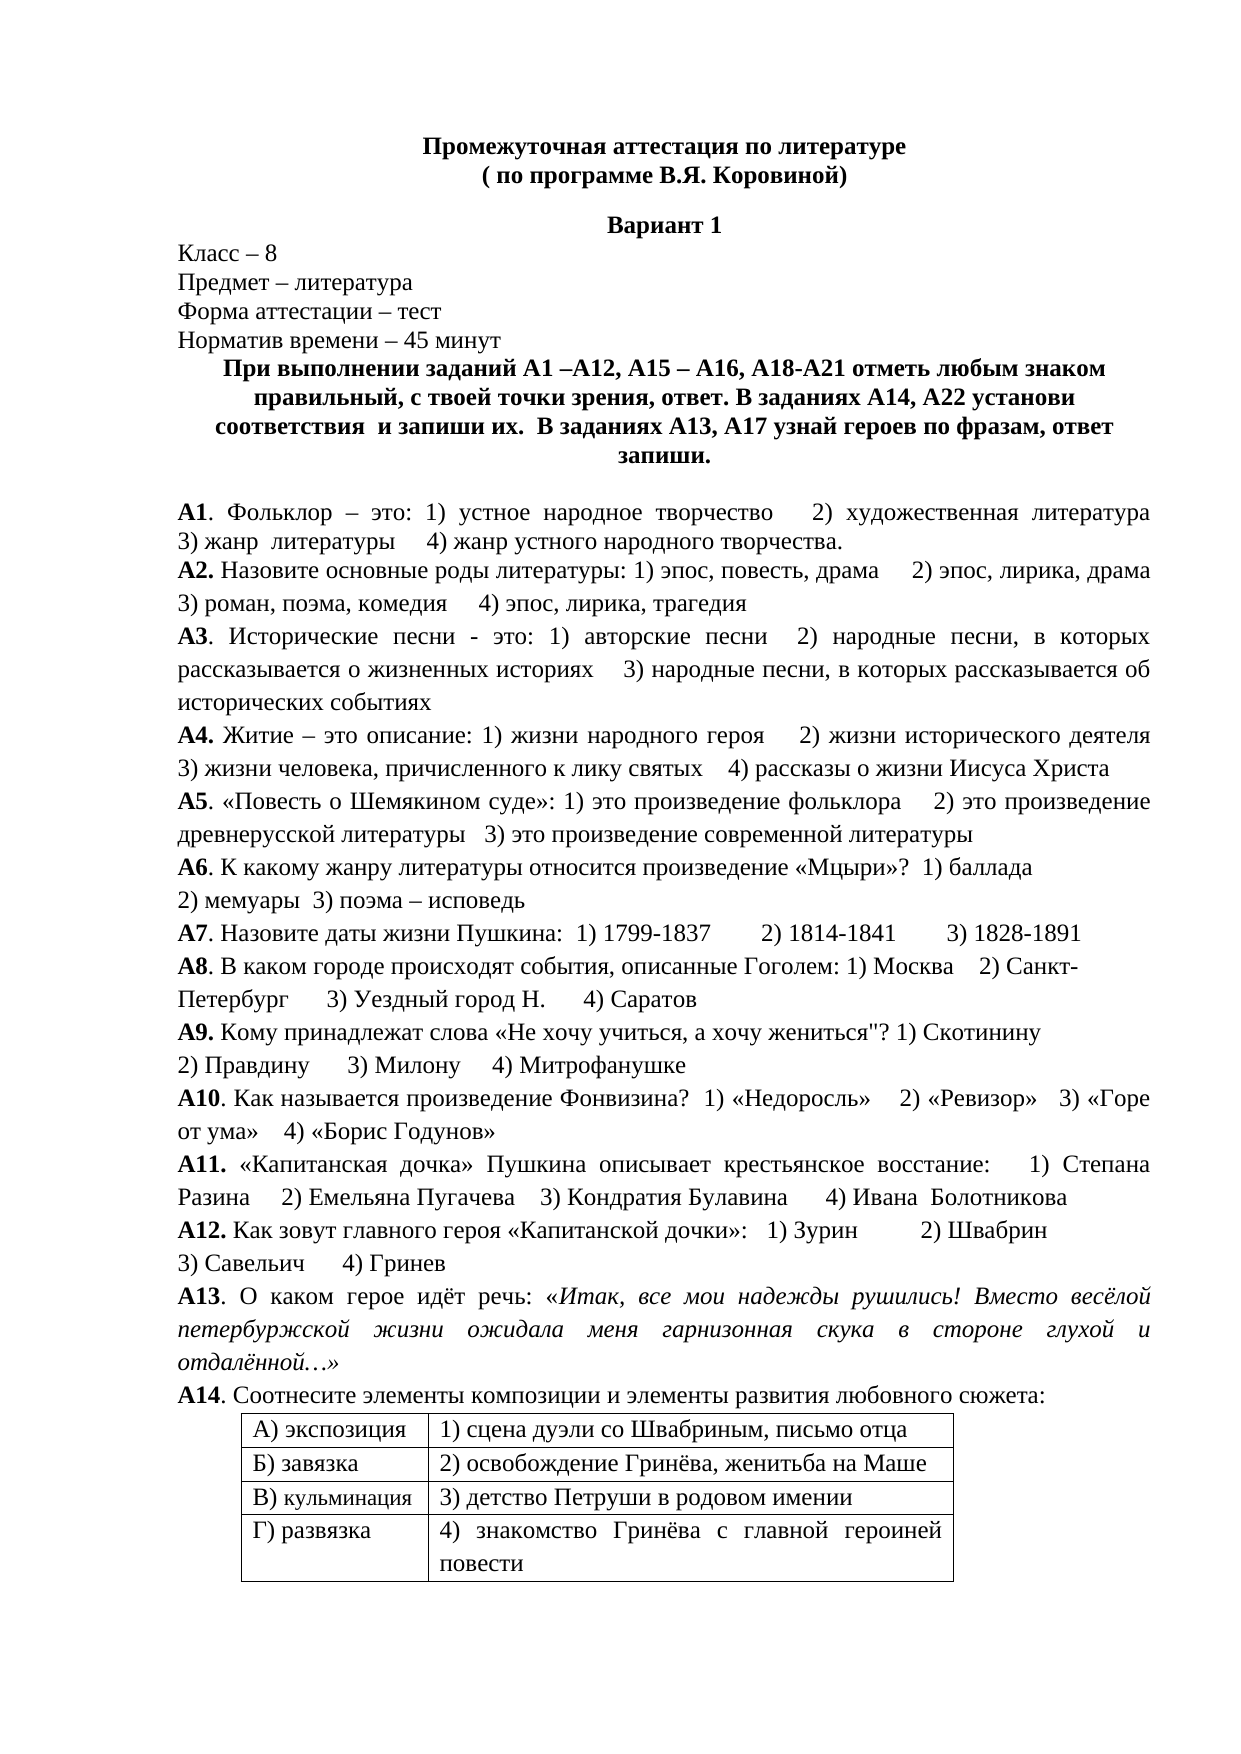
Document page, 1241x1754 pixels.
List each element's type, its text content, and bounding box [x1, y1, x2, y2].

text А8. В каком городе происходят события, описанные Гоголем: 1) Москва 2) Санкт-Петербург 3) Уездный город Н. 4) Саратов [177, 951, 1152, 1013]
text Вариант 1 [177, 210, 1152, 238]
table_cell 4) знакомство Гринёва с главной героиней повести [429, 1515, 953, 1581]
table_header А) экспозиция [242, 1414, 428, 1447]
text Класс – 8 [177, 238, 1152, 267]
text При выполнении заданий А1 –А12, А15 – А16, А18-А21 отметь любым знаком правильный, с твоей точки зрения, ответ. В заданиях А14, А22 установи соответствия и запиши их. В заданиях А13, А17 узнай героев по фразам, ответ запиши. [177, 353, 1152, 468]
table_cell В) кульминация [242, 1482, 428, 1514]
text Норматив времени – 45 минут [177, 325, 1152, 353]
text А2. Назовите основные роды литературы: 1) эпос, повесть, драма 2) эпос, лирика, драма 3) роман, поэма, комедия 4) эпос, лирика, трагедия [177, 555, 1152, 616]
text А1. Фольклор – это: 1) устное народное творчество 2) художественная литература 3) жанр литературы 4) жанр устного народного творчества. [177, 497, 1152, 555]
table_header 1) сцена дуэли со Швабриным, письмо отца [429, 1414, 953, 1447]
text Форма аттестации – тест [177, 296, 1152, 325]
table_cell 2) освобождение Гринёва, женитьба на Маше [429, 1448, 953, 1481]
text А5. «Повесть о Шемякином суде»: 1) это произведение фольклора 2) это произведение древнерусской литературы 3) это произведение современной литературы [177, 786, 1152, 848]
text А10. Как называется произведение Фонвизина? 1) «Недоросль» 2) «Ревизор» 3) «Горе от ума» 4) «Борис Годунов» А11. «Капитанская дочка» Пушкина описывает крестьянское восстание: 1) Степана Разина 2) Емельяна Пугачева 3) Кондратия Булавина 4) Ивана Болотникова А12. Как зовут главного героя «Капитанской дочки»: 1) Зурин 2) Швабрин 3) Савельич 4) Гринев А13. О каком герое идёт речь: «Итак, все мои надежды рушились! Вместо весёлой петербуржской жизни ожидала меня гарнизонная скука в стороне глухой и отдалённой…» [177, 1083, 1152, 1376]
text А4. Житие – это описание: 1) жизни народного героя 2) жизни исторического деятеля 3) жизни человека, причисленного к лику святых 4) рассказы о жизни Иисуса Христа [177, 720, 1152, 782]
text А7. Назовите даты жизни Пушкина: 1) 1799-1837 2) 1814-1841 3) 1828-1891 [177, 918, 1152, 947]
text А14. Соотнесите элементы композиции и элементы развития любовного сюжета: [177, 1380, 1152, 1409]
text А3. Исторические песни - это: 1) авторские песни 2) народные песни, в которых рассказывается о жизненных историях 3) народные песни, в которых рассказывается об исторических событиях [177, 621, 1152, 716]
text А9. Кому принадлежат слова «Не хочу учиться, а хочу жениться"? 1) Скотинину 2) Правдину 3) Милону 4) Митрофанушке [177, 1017, 1152, 1079]
table_cell 3) детство Петруши в родовом имении [429, 1482, 953, 1514]
text Предмет – литература [177, 267, 1152, 296]
table_cell Г) развязка [242, 1515, 428, 1581]
table_cell Б) завязка [242, 1448, 428, 1481]
text ( по программе В.Я. Коровиной) [177, 160, 1152, 189]
text А6. К какому жанру литературы относится произведение «Мцыри»? 1) баллада 2) мемуары 3) поэма – исповедь [177, 852, 1152, 914]
text Промежуточная аттестация по литературе [177, 131, 1152, 160]
